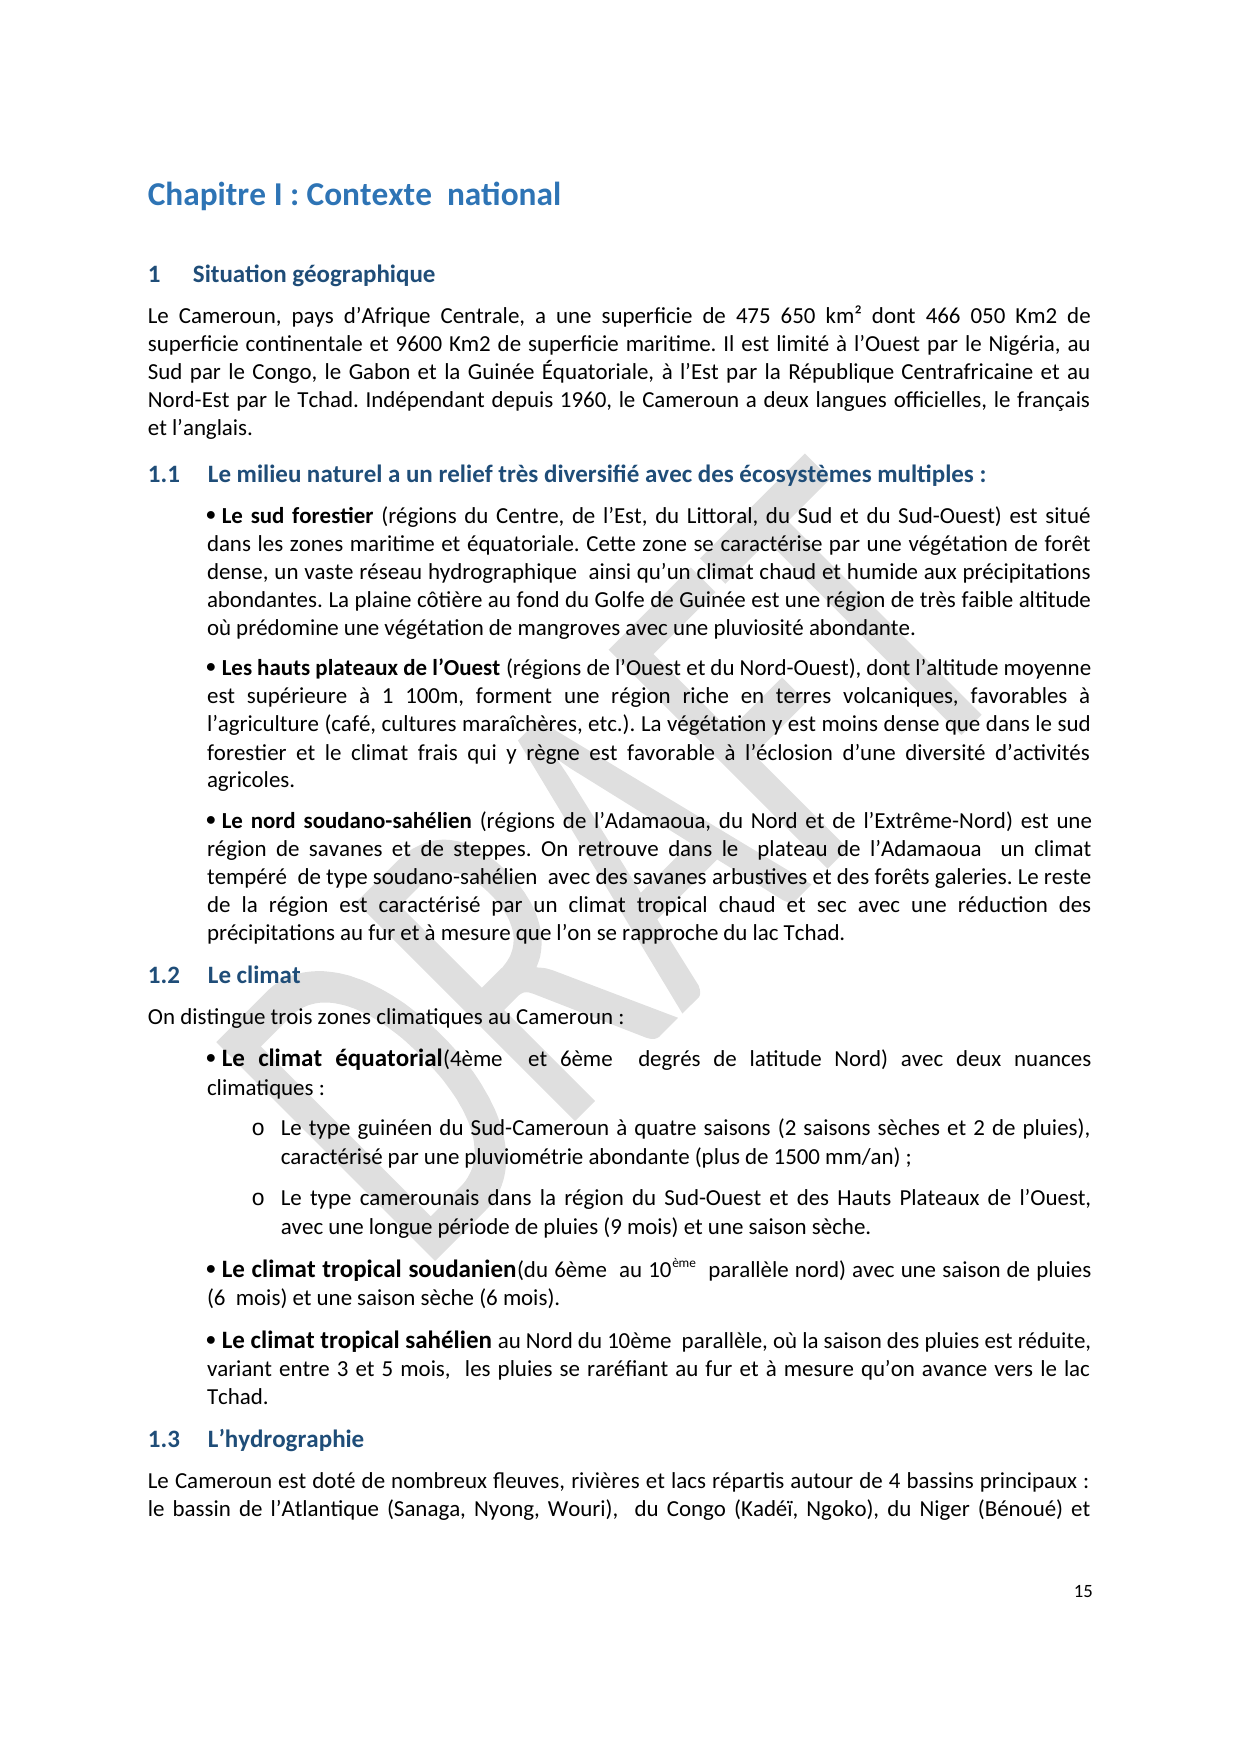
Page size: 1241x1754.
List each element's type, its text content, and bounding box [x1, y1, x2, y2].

list Le nord soudano-sahélien (régions de l’Adamaoua, du Nord et de l’Extrême-Nord) est une région de savanes et de steppes. On retrouve dans le plateau de l’Adamaoua un climat tempéré de type soudano-sahélien avec des savanes arbustives et des forêts galeries. Le reste de la région est caractérisé par un climat tropical chaud et sec avec une réduction des précipitations au fur et à mesure que l’on se rapproche du lac Tchad. [207, 806, 1092, 946]
text On distingue trois zones climatiques au Cameroun : [148, 1002, 1092, 1030]
list Le climat équatorial(4ème et 6ème degrés de latitude Nord) avec deux nuances climatiques : [207, 1042, 1092, 1101]
subtitle Le climat [148, 959, 1092, 989]
list Le sud forestier (régions du Centre, de l’Est, du Littoral, du Sud et du Sud-Ouest) est situé dans les zones maritime et équatoriale. Cette zone se caractérise par une végétation de forêt dense, un vaste réseau hydrographique ainsi qu’un climat chaud et humide aux précipitations abondantes. La plaine côtière au fond du Golfe de Guinée est une région de très faible altitude où prédomine une végétation de mangroves avec une pluviosité abondante. [207, 501, 1092, 641]
list Le climat tropical sahélien au Nord du 10ème parallèle, où la saison des pluies est réduite, variant entre 3 et 5 mois, les pluies se raréfiant au fur et à mesure qu’on avance vers le lac Tchad. [207, 1324, 1092, 1410]
subtitle Le milieu naturel a un relief très diversifié avec des écosystèmes multiples : [148, 458, 1092, 488]
text Le Cameroun, pays d’Afrique Centrale, a une superficie de 475 650 km² dont 466 050 Km2 de superficie continentale et 9600 Km2 de superficie maritime. Il est limité à l’Ouest par le Nigéria, au Sud par le Congo, le Gabon et la Guinée Équatoriale, à l’Est par la République Centrafricaine et au Nord-Est par le Tchad. Indépendant depuis 1960, le Cameroun a deux langues officielles, le français et l’anglais. [148, 301, 1092, 441]
list Le type camerounais dans la région du Sud-Ouest et des Hauts Plateaux de l’Ouest, avec une longue période de pluies (9 mois) et une saison sèche. [251, 1183, 1092, 1240]
list Les hauts plateaux de l’Ouest (régions de l’Ouest et du Nord-Ouest), dont l’altitude moyenne est supérieure à 1 100m, forment une région riche en terres volcaniques, favorables à l’agriculture (café, cultures maraîchères, etc.). La végétation y est moins dense que dans le sud forestier et le climat frais qui y règne est favorable à l’éclosion d’une diversité d’activités agricoles. [207, 653, 1092, 794]
list Le climat tropical soudanien(du 6ème au 10ème parallèle nord) avec une saison de pluies (6 mois) et une saison sèche (6 mois). [207, 1253, 1092, 1311]
list Le type guinéen du Sud-Cameroun à quatre saisons (2 saisons sèches et 2 de pluies), caractérisé par une pluviométrie abondante (plus de 1500 mm/an) ; [251, 1113, 1092, 1171]
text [148, 1466, 1092, 1522]
subtitle L’hydrographie [148, 1423, 1092, 1453]
subtitle Chapitre I : Contexte national [148, 173, 1092, 213]
subtitle Situation géographique [148, 258, 1092, 289]
